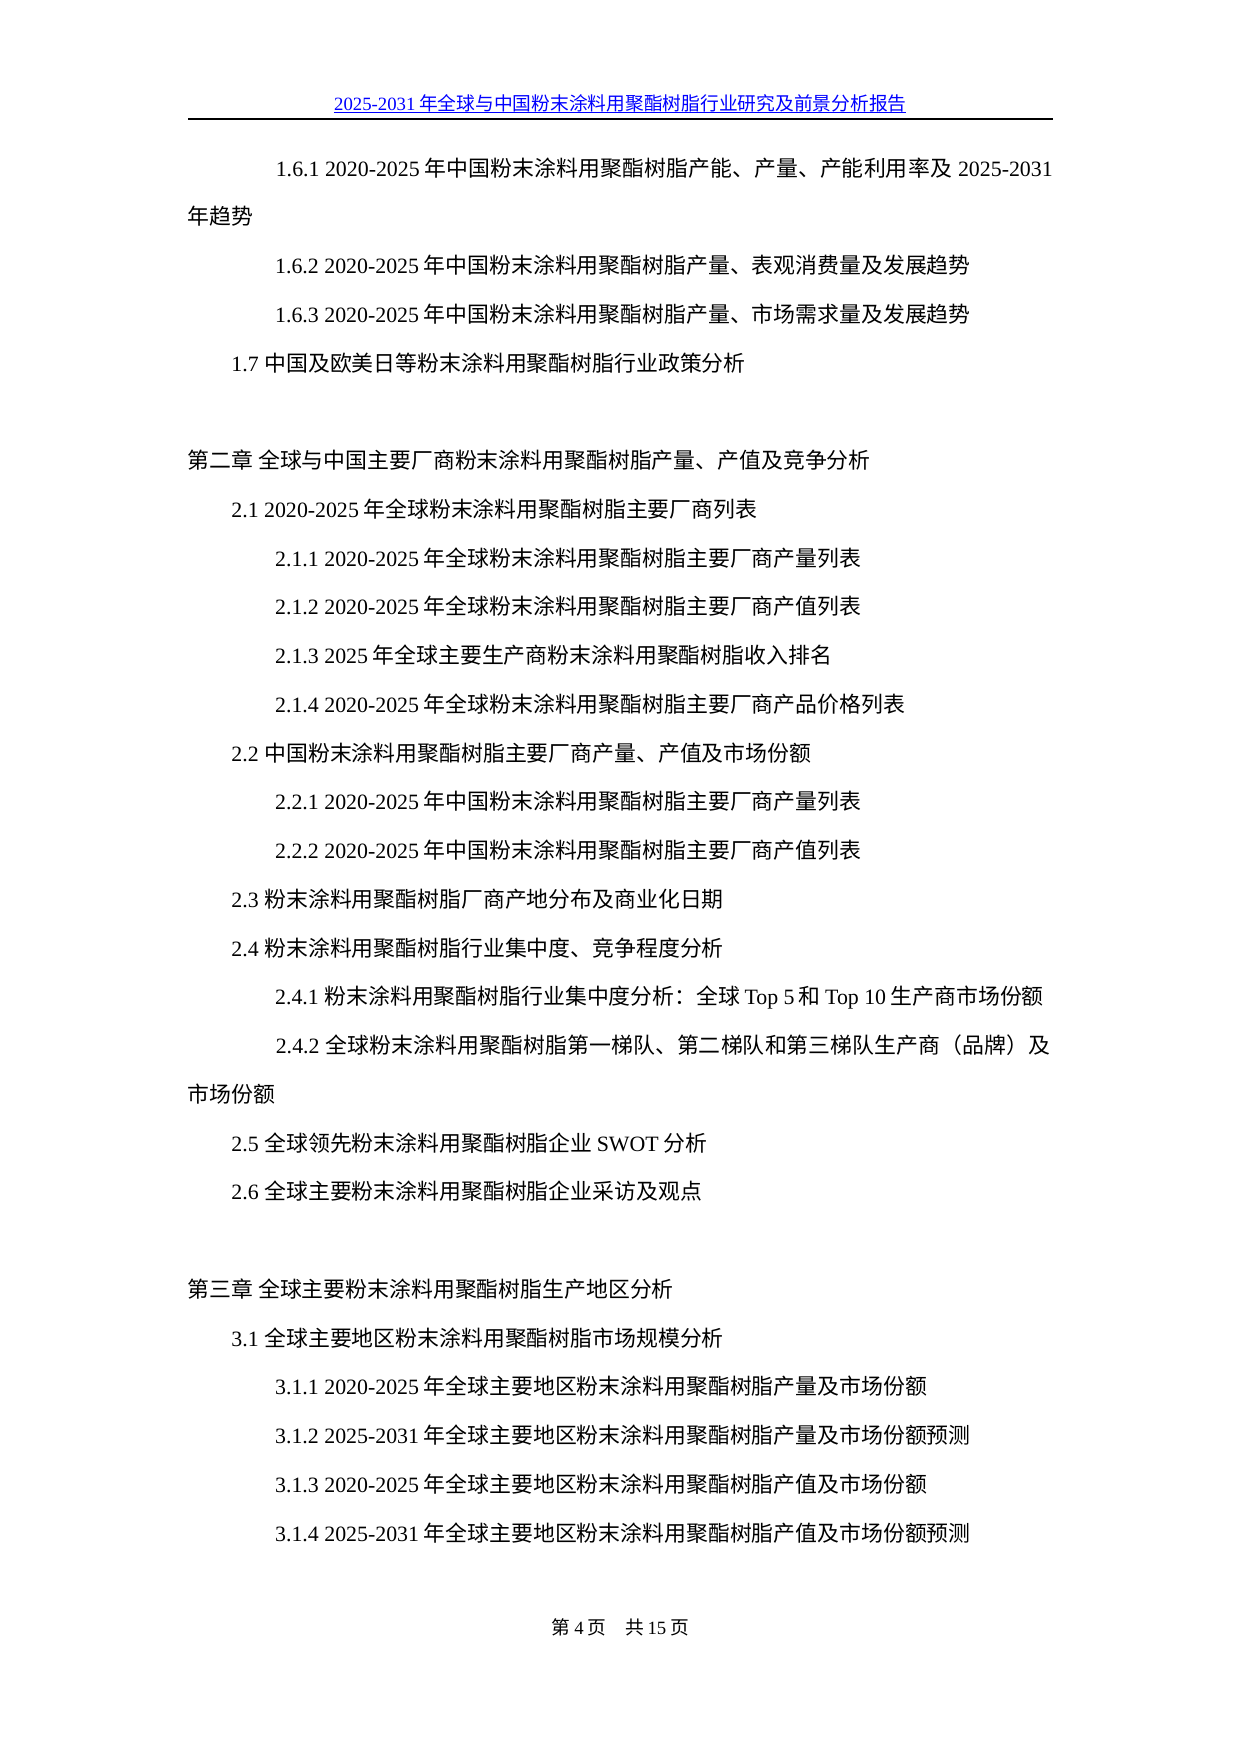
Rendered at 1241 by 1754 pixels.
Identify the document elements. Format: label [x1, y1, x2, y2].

text [187, 150, 1053, 1548]
